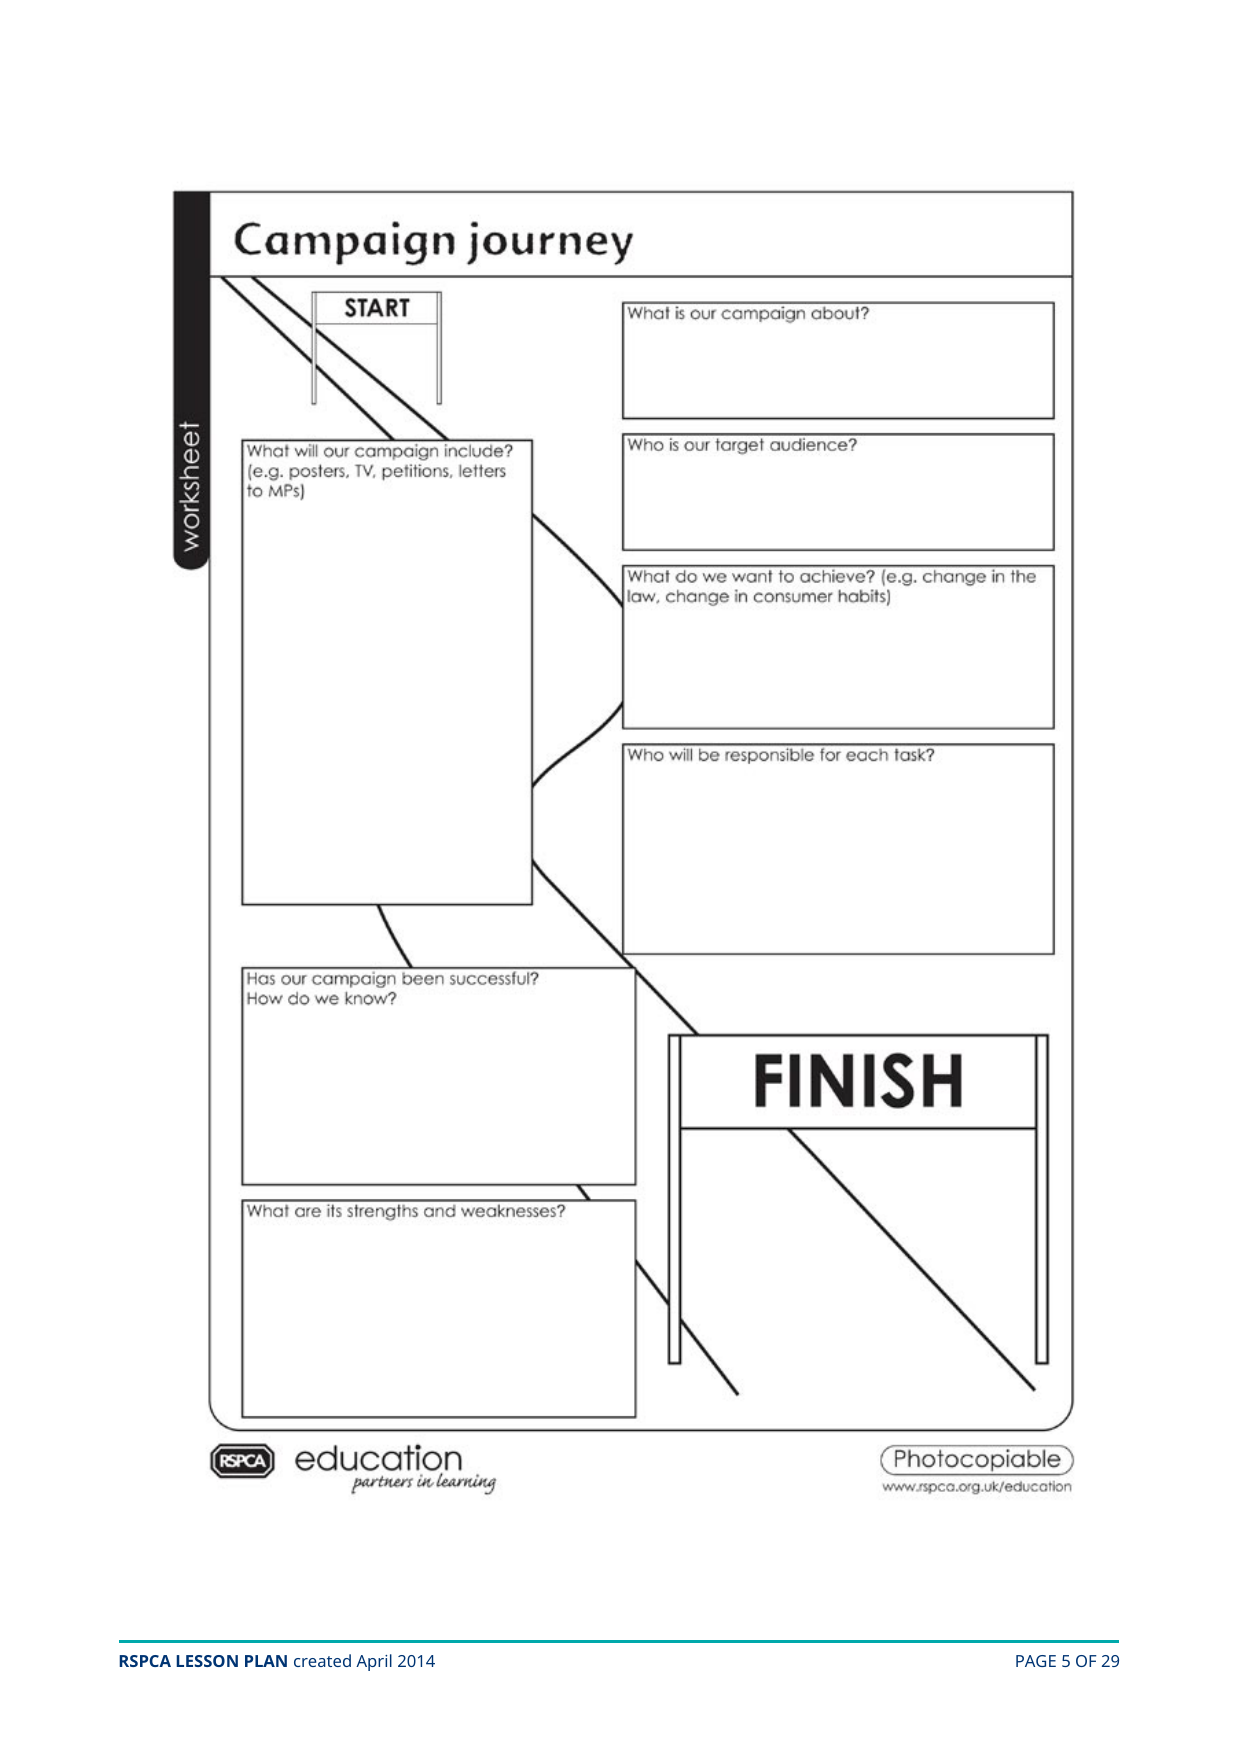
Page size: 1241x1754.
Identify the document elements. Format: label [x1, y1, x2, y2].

picture [129, 149, 1110, 1522]
